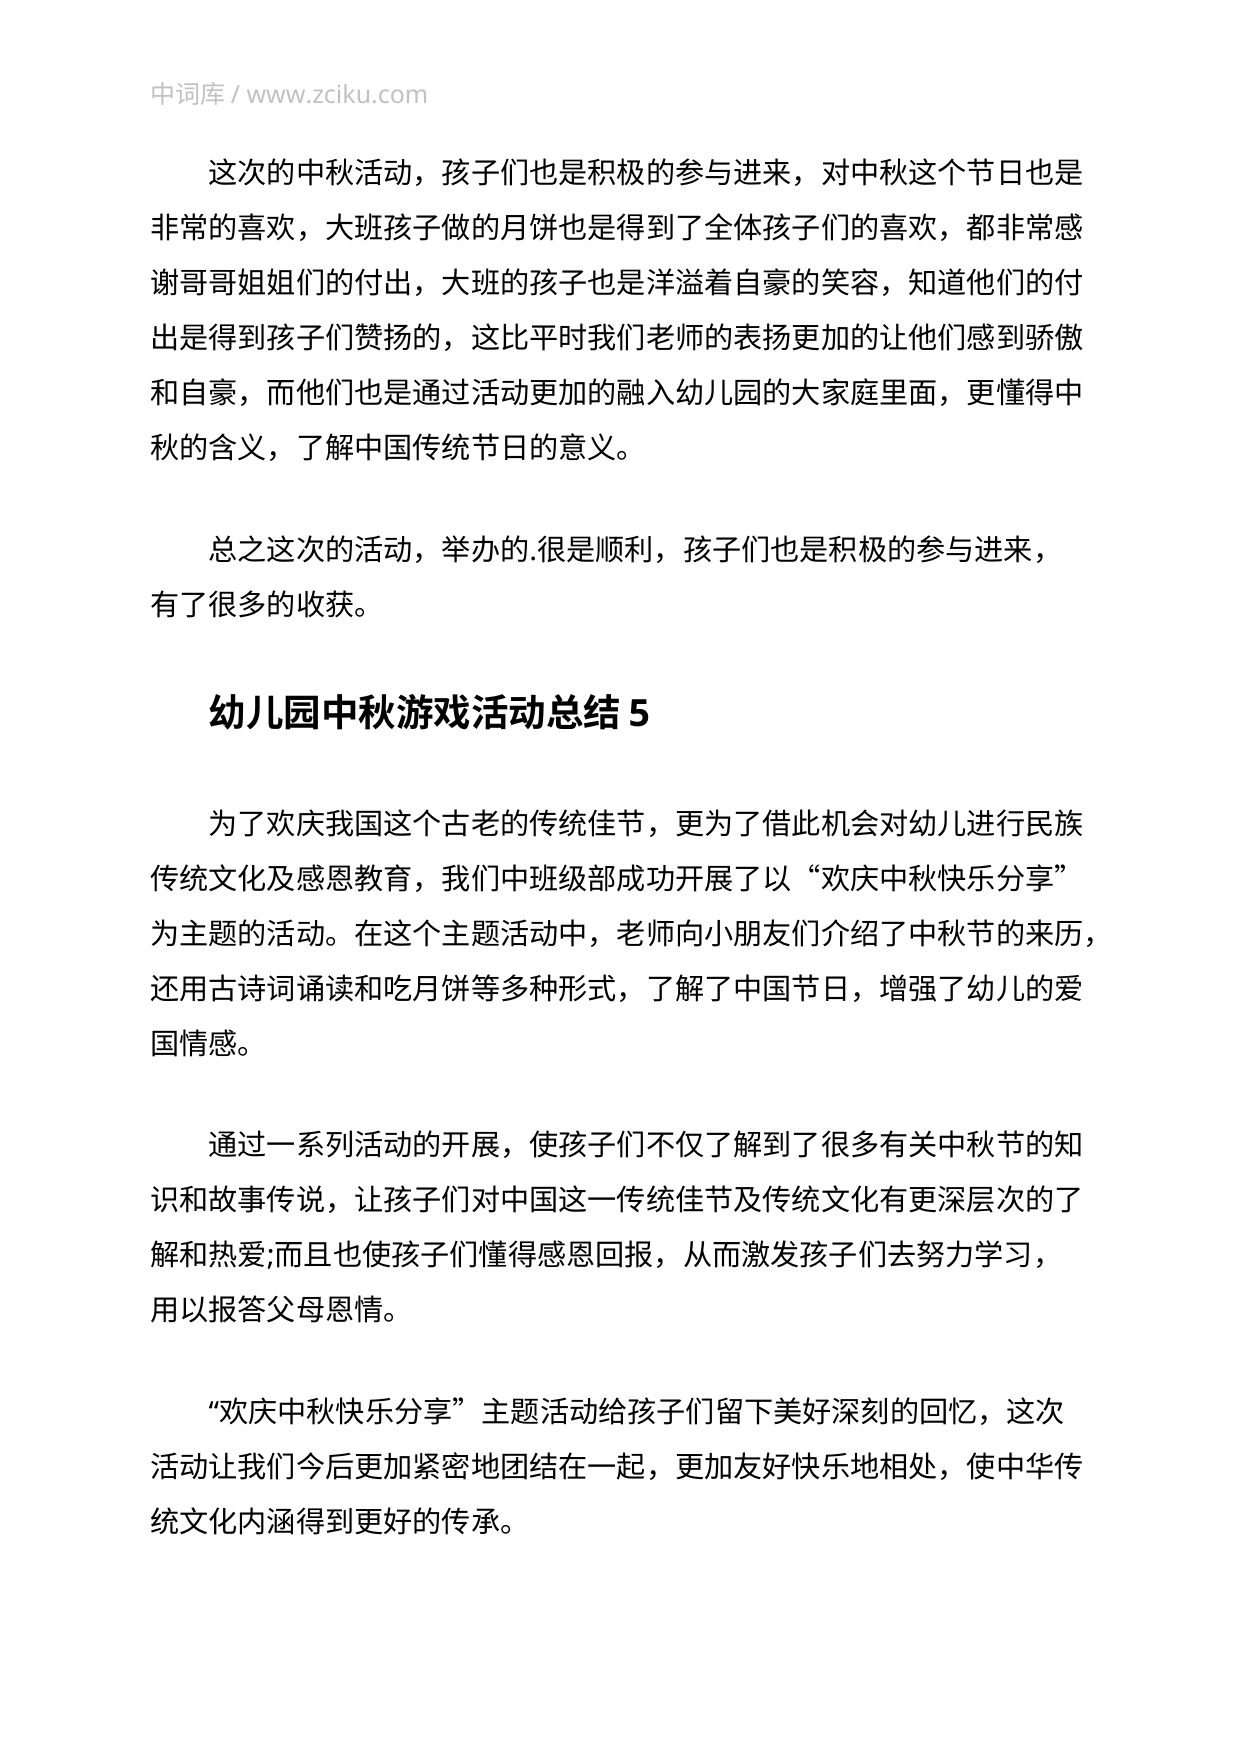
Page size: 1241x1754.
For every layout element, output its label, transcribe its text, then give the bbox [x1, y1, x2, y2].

text 为了欢庆我国这个古老的传统佳节，更为了借此机会对幼儿进行民族传统文化及感恩教育，我们中班级部成功开展了以“欢庆中秋快乐分享”为主题的活动。在这个主题活动中，老师向小朋友们介绍了中秋节的来历，还用古诗词诵读和吃月饼等多种形式，了解了中国节日，增强了幼儿的爱国情感。 [150, 801, 1090, 1062]
text “欢庆中秋快乐分享”主题活动给孩子们留下美好深刻的回忆，这次活动让我们今后更加紧密地团结在一起，更加友好快乐地相处，使中华传统文化内涵得到更好的传承。 [150, 1388, 1090, 1541]
text 通过一系列活动的开展，使孩子们不仅了解到了很多有关中秋节的知识和故事传说，让孩子们对中国这一传统佳节及传统文化有更深层次的了解和热爱;而且也使孩子们懂得感恩回报，从而激发孩子们去努力学习，用以报答父母恩情。 [150, 1122, 1090, 1329]
text 总之这次的活动，举办的.很是顺利，孩子们也是积极的参与进来，有了很多的收获。 [150, 526, 1090, 623]
text 幼儿园中秋游戏活动总结5 [150, 683, 1090, 737]
text 这次的中秋活动，孩子们也是积极的参与进来，对中秋这个节日也是非常的喜欢，大班孩子做的月饼也是得到了全体孩子们的喜欢，都非常感谢哥哥姐姐们的付出，大班的孩子也是洋溢着自豪的笑容，知道他们的付出是得到孩子们赞扬的，这比平时我们老师的表扬更加的让他们感到骄傲和自豪，而他们也是通过活动更加的融入幼儿园的大家庭里面，更懂得中秋的含义，了解中国传统节日的意义。 [150, 150, 1090, 467]
